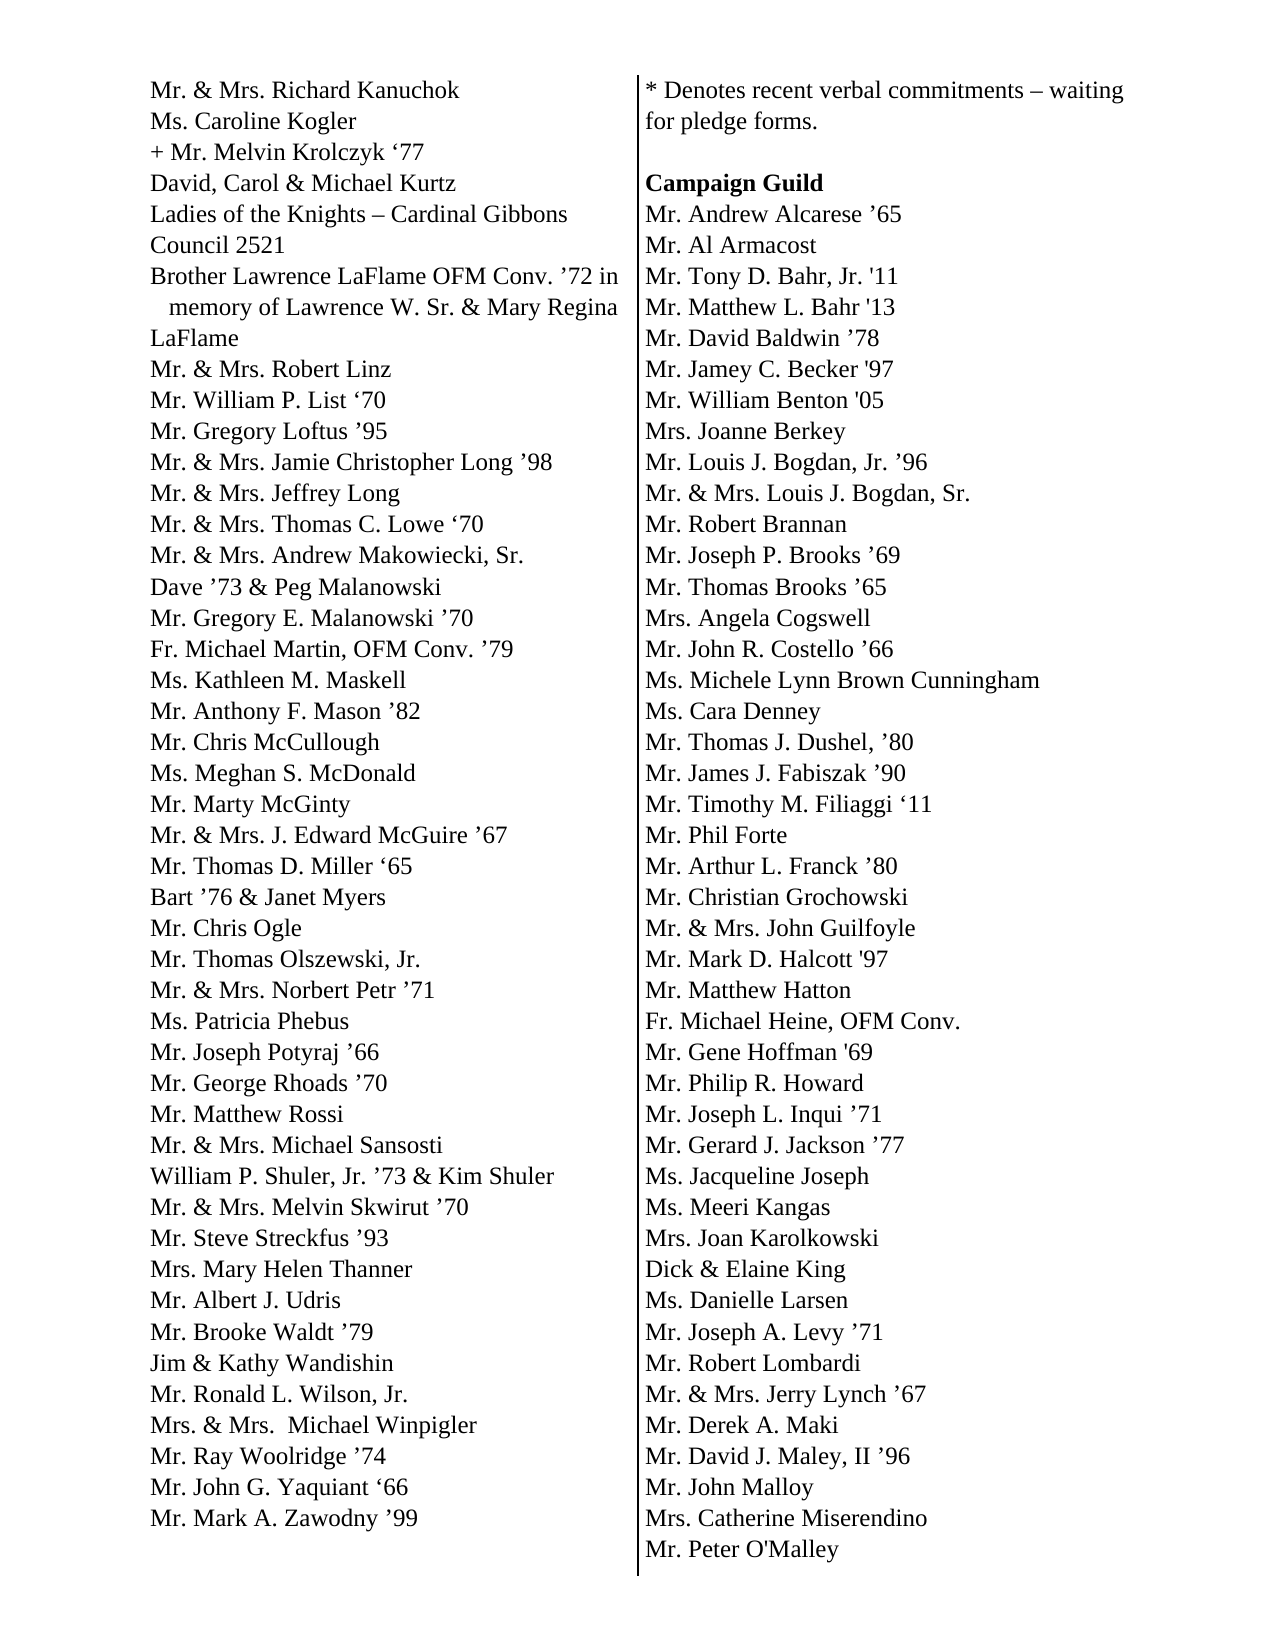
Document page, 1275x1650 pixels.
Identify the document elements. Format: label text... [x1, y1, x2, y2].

text Mr. Derek A. Maki [645, 1410, 1125, 1438]
text Mrs. Joan Karolkowski [645, 1223, 1125, 1252]
text Mr. & Mrs. Jerry Lynch ’67 [645, 1379, 1125, 1407]
text Mr. & Mrs. John Guilfoyle [645, 913, 1125, 942]
text Mr. Gerard J. Jackson ’77 [645, 1130, 1125, 1159]
text William P. Shuler, Jr. ’73 & Kim Shuler [150, 1161, 630, 1190]
text Mr. Matthew L. Bahr '13 [645, 292, 1125, 321]
text Mrs. Mary Helen Thanner [150, 1254, 630, 1283]
text Mr. Thomas J. Dushel, ’80 [645, 727, 1125, 756]
text Mr. Chris McCullough [150, 727, 630, 756]
text + Mr. Melvin Krolczyk ‘77 [150, 137, 630, 166]
text Ms. Jacqueline Joseph [645, 1161, 1125, 1190]
text Mr. Ronald L. Wilson, Jr. Mrs. & Mrs. Michael Winpigler [150, 1379, 630, 1438]
text Mr. William P. List ‘70 Mr. Gregory Loftus ’95 Mr. & Mrs. Jamie Christopher Long ’98 [150, 385, 630, 476]
text Dave ’73 & Peg Malanowski Mr. Gregory E. Malanowski ’70 Fr. Michael Martin, OFM Conv. ’79 Ms. Kathleen M. Maskell [150, 572, 630, 693]
text Brother Lawrence LaFlame OFM Conv. ’72 in [150, 261, 630, 290]
text Mr. & Mrs. Thomas C. Lowe ‘70 [150, 509, 630, 538]
text Mr. & Mrs. Michael Sansosti [150, 1130, 630, 1159]
text Ladies of the Knights – Cardinal Gibbons Council 2521 [150, 199, 630, 259]
text Mrs. Joanne Berkey [645, 416, 1125, 445]
text Mr. George Rhoads ’70 [150, 1068, 630, 1097]
text Mr. Arthur L. Franck ’80 [645, 851, 1125, 880]
text Mr. Joseph A. Levy ’71 [645, 1317, 1125, 1345]
text Mr. Timothy M. Filiaggi ‘11 [645, 789, 1125, 818]
text Mrs. Catherine Miserendino [645, 1503, 1125, 1532]
text Ms. Meghan S. McDonald Mr. Marty McGinty [150, 758, 630, 818]
text Mr. David J. Maley, II ’96 [645, 1441, 1125, 1469]
text Fr. Michael Heine, OFM Conv. [645, 1006, 1125, 1035]
text Mr. Peter O'Malley [645, 1534, 1125, 1563]
text Ms. Patricia Phebus [150, 1006, 630, 1035]
text Ms. Danielle Larsen [645, 1286, 1125, 1314]
text Mr. John R. Costello ’66 [645, 634, 1125, 662]
text Ms. Cara Denney [645, 696, 1125, 724]
text Mr. Mark A. Zawodny ’99 * Denotes recent verbal commitments – waiting for pledge forms. [150, 1503, 630, 1563]
text Mr. Christian Grochowski [645, 882, 1125, 911]
text Mr. Gene Hoffman '69 [645, 1037, 1125, 1066]
text Mr. John G. Yaquiant ‘66 [150, 1472, 630, 1501]
text Mr. Thomas Olszewski, Jr. [150, 944, 630, 973]
text Mr. Philip R. Howard [645, 1068, 1125, 1097]
text Mr. Robert Lombardi [645, 1348, 1125, 1376]
text Mr. & Mrs. Andrew Makowiecki, Sr. [150, 541, 630, 569]
text Ms. Meeri Kangas [645, 1192, 1125, 1221]
text Mr. & Mrs. Norbert Petr ’71 [150, 975, 630, 1004]
text Mr. Andrew Alcarese ’65 [645, 199, 1125, 228]
text Mr. Matthew Hatton [645, 975, 1125, 1004]
text Mr. Louis J. Bogdan, Jr. ’96 [645, 447, 1125, 476]
text Mr. Albert J. Udris [150, 1286, 630, 1314]
text Mr. Robert Brannan [645, 509, 1125, 538]
text Mr. Brooke Waldt ’79 [150, 1317, 630, 1345]
text Dick & Elaine King [645, 1254, 1125, 1283]
text Mr. James J. Fabiszak ’90 [645, 758, 1125, 787]
text Mr. & Mrs. Louis J. Bogdan, Sr. [645, 478, 1125, 507]
text Campaign Guild [645, 168, 1125, 197]
text Bart ’76 & Janet Myers Mr. Chris Ogle [150, 882, 630, 942]
text Mr. Mark D. Halcott '97 [645, 944, 1125, 973]
text Mr. Jamey C. Becker '97 [645, 354, 1125, 383]
text Mr. Joseph Potyraj ’66 [150, 1037, 630, 1066]
text Mr. Joseph L. Inqui ’71 [645, 1099, 1125, 1128]
text David, Carol & Michael Kurtz [150, 168, 630, 197]
text Mr. Joseph P. Brooks ’69 [645, 541, 1125, 569]
text Mr. & Mrs. J. Edward McGuire ’67 [150, 820, 630, 849]
text Jim & Kathy Wandishin [150, 1348, 630, 1376]
text Mr. Matthew Rossi [150, 1099, 630, 1128]
text Mr. & Mrs. Richard Kanuchok Ms. Caroline Kogler [150, 75, 630, 135]
text Mr. Anthony F. Mason ’82 [150, 696, 630, 724]
text Mr. Tony D. Bahr, Jr. '11 [645, 261, 1125, 290]
text Mr. Ray Woolridge ’74 [150, 1441, 630, 1469]
text Mr. & Mrs. Jeffrey Long [150, 478, 630, 507]
text Mr. & Mrs. Melvin Skwirut ’70 Mr. Steve Streckfus ’93 [150, 1192, 630, 1252]
text Mr. William Benton '05 [645, 385, 1125, 414]
text memory of Lawrence W. Sr. & Mary Regina LaFlame [150, 292, 630, 352]
text Mr. Thomas Brooks ’65 [645, 572, 1125, 600]
text Mr. Phil Forte [645, 820, 1125, 849]
text Mr. & Mrs. Robert Linz [150, 354, 630, 383]
text Ms. Michele Lynn Brown Cunningham [645, 665, 1125, 693]
text Mr. Mark A. Zawodny ’99 * Denotes recent verbal commitments – waiting for pledge forms. [645, 75, 1125, 135]
text Mrs. Angela Cogswell [645, 603, 1125, 631]
text Mr. David Baldwin ’78 [645, 323, 1125, 352]
text Mr. Thomas D. Miller ‘65 [150, 851, 630, 880]
text Mr. John Malloy [645, 1472, 1125, 1501]
text Mr. Al Armacost [645, 230, 1125, 259]
